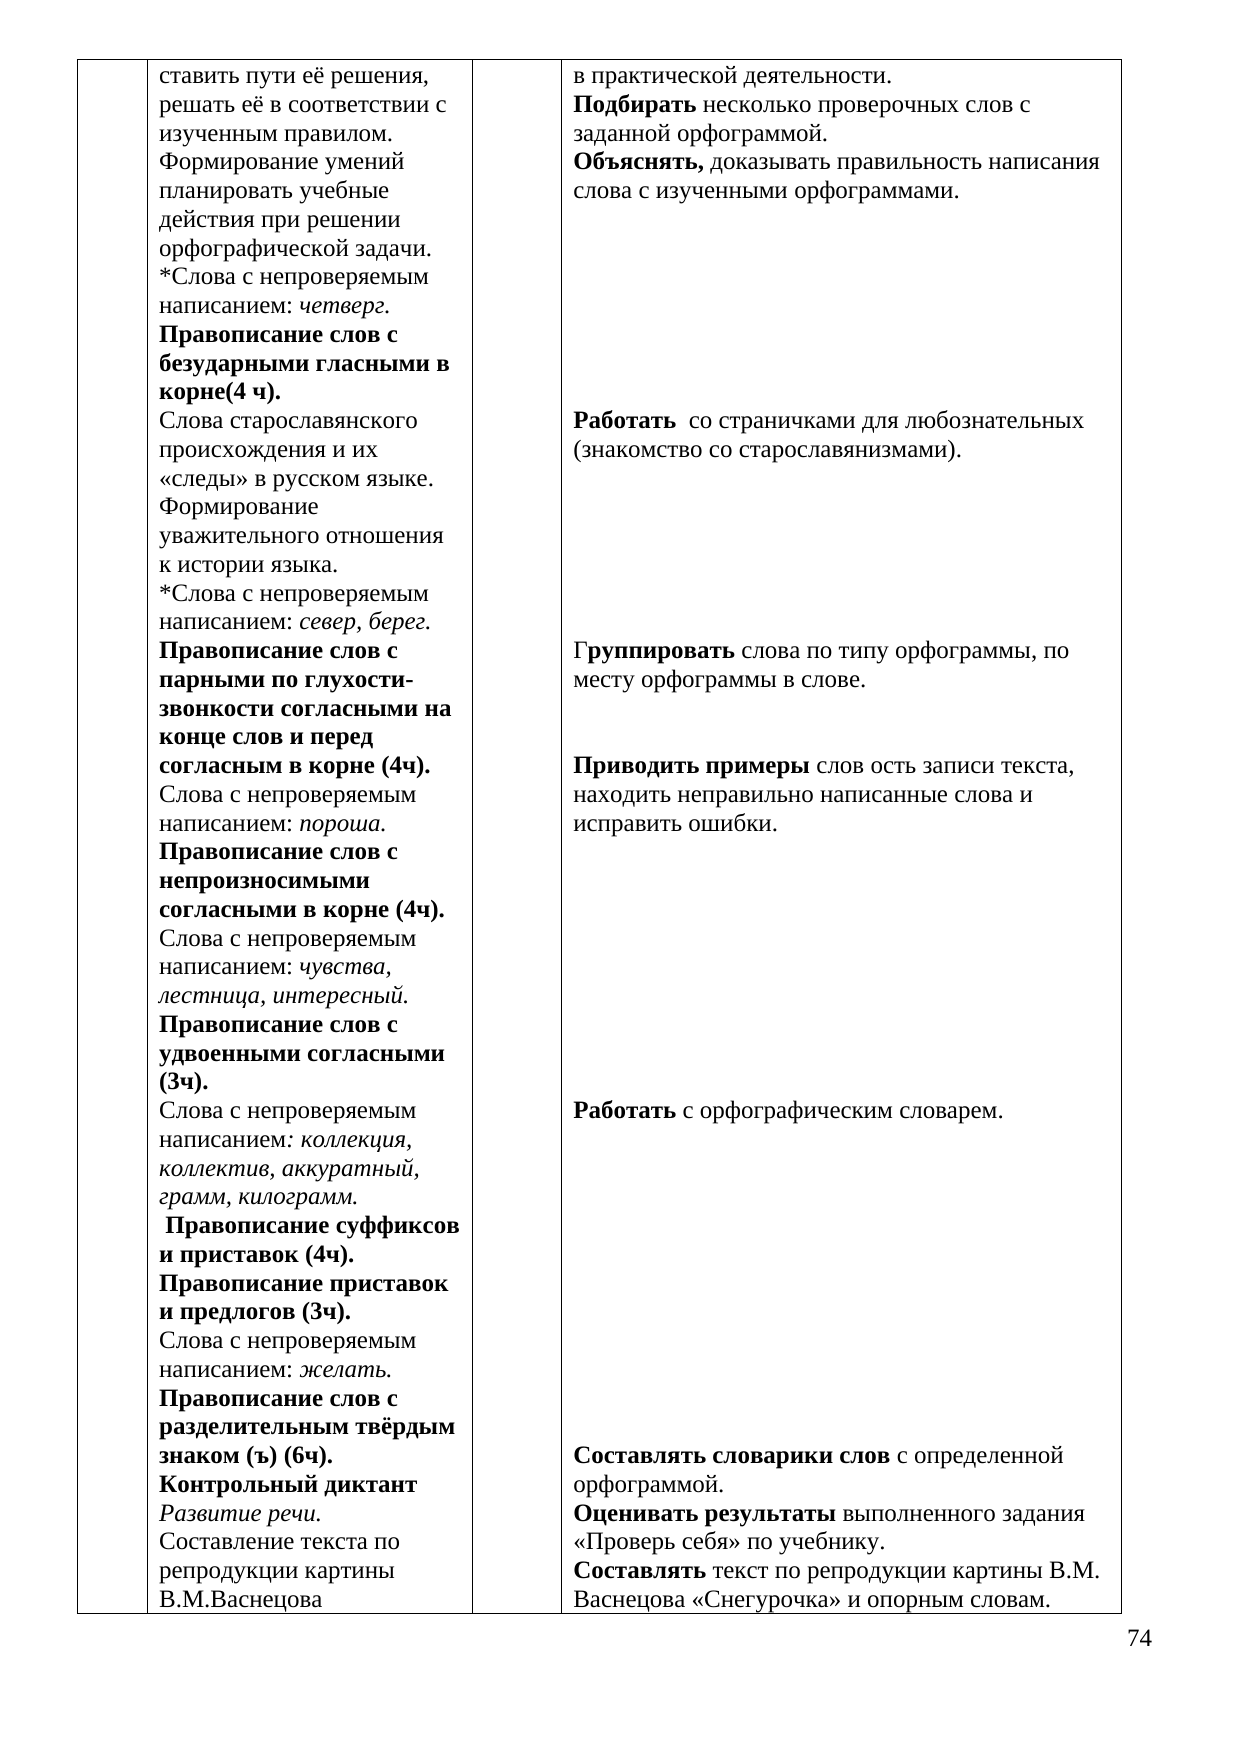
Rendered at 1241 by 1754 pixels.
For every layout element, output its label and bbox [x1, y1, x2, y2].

table_cell [562, 60, 1121, 1613]
table_cell [473, 60, 561, 1613]
table_cell [148, 60, 472, 1613]
table_cell [78, 60, 147, 1613]
